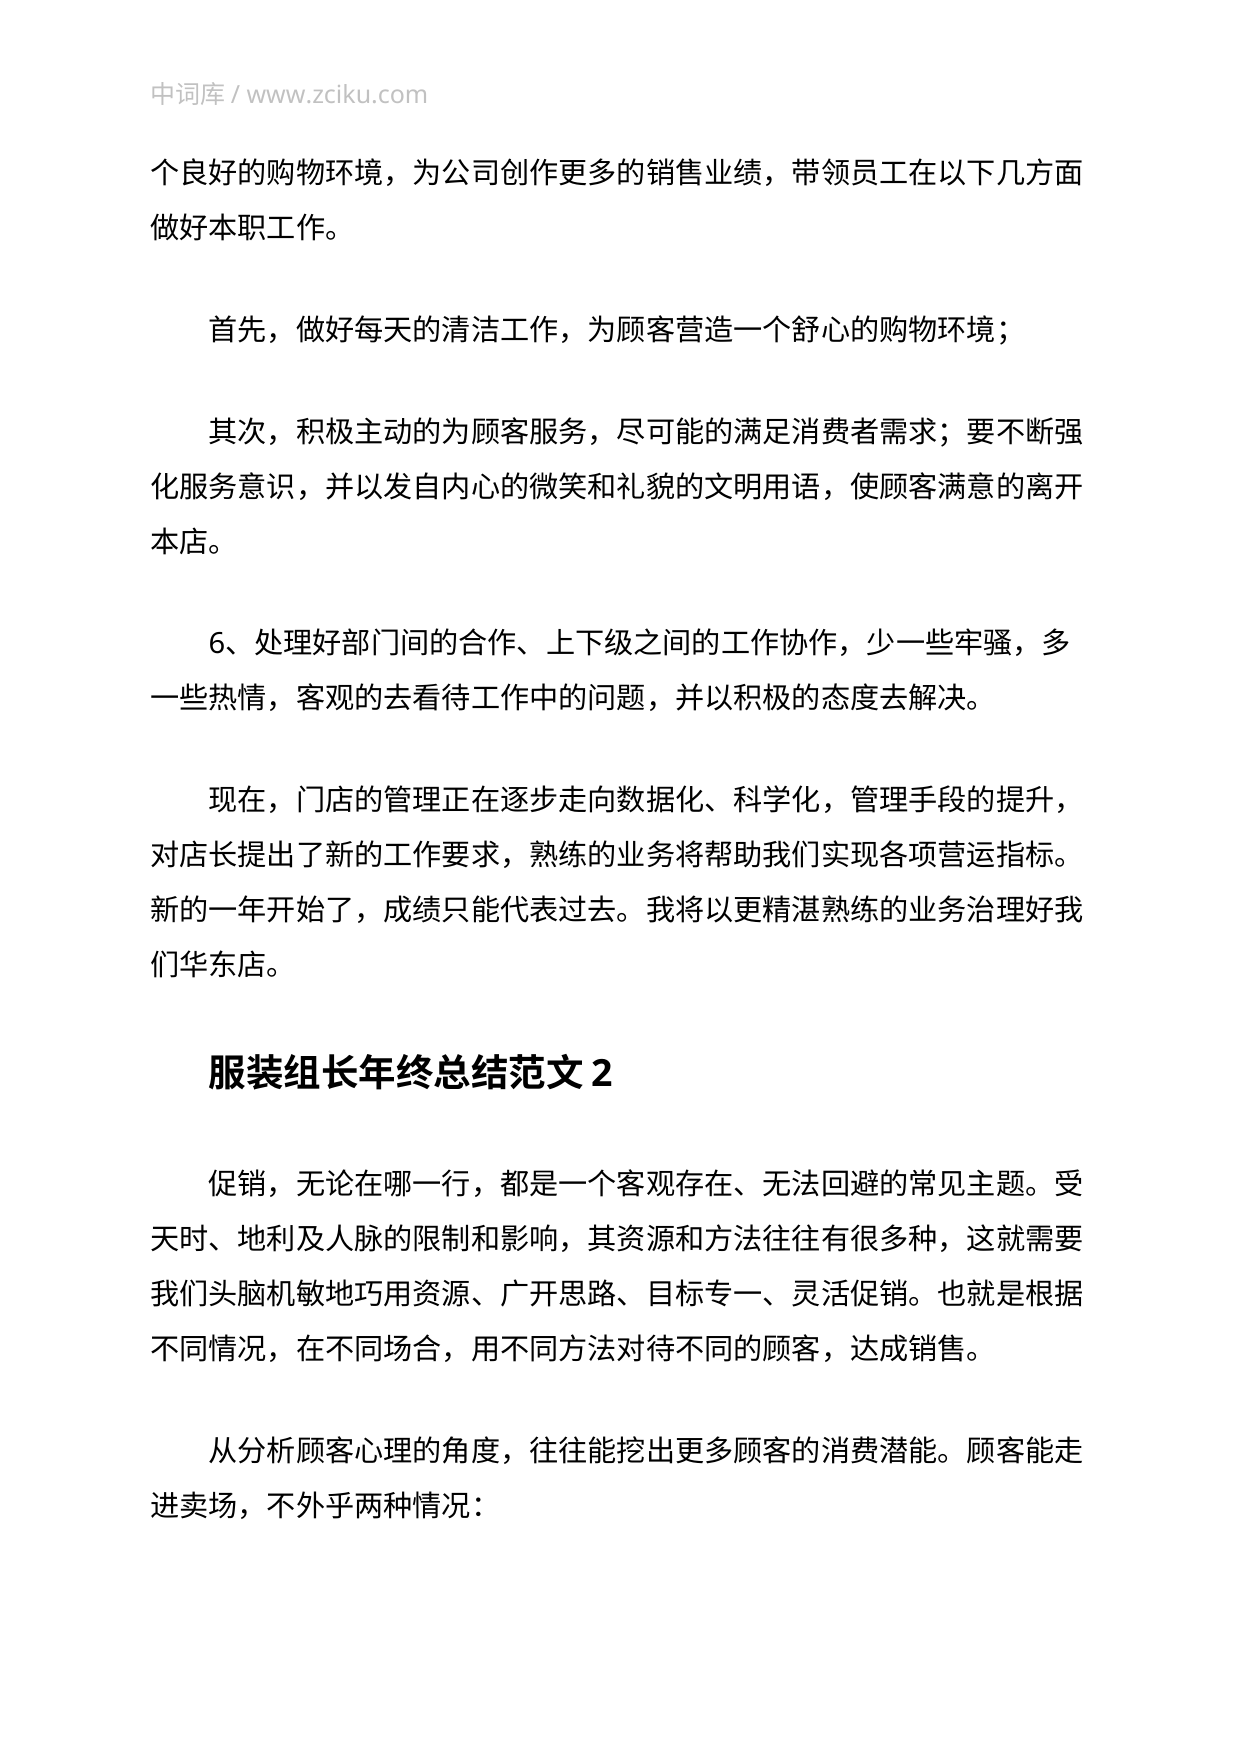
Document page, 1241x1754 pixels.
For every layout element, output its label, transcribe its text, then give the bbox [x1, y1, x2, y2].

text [150, 150, 1090, 247]
text 从分析顾客心理的角度，往往能挖出更多顾客的消费潜能。顾客能走进卖场，不外乎两种情况： [150, 1427, 1090, 1524]
text 6、处理好部门间的合作、上下级之间的工作协作，少一些牢骚，多一些热情，客观的去看待工作中的问题，并以积极的态度去解决。 [150, 620, 1090, 717]
text 促销，无论在哪一行，都是一个客观存在、无法回避的常见主题。受天时、地利及人脉的限制和影响，其资源和方法往往有很多种，这就需要我们头脑机敏地巧用资源、广开思路、目标专一、灵活促销。也就是根据不同情况，在不同场合，用不同方法对待不同的顾客，达成销售。 [150, 1161, 1090, 1368]
text 服装组长年终总结范文2 [150, 1043, 1090, 1098]
text 现在，门店的管理正在逐步走向数据化、科学化，管理手段的提升，对店长提出了新的工作要求，熟练的业务将帮助我们实现各项营运指标。新的一年开始了，成绩只能代表过去。我将以更精湛熟练的业务治理好我们华东店。 [150, 777, 1090, 984]
text 首先，做好每天的清洁工作，为顾客营造一个舒心的购物环境； [150, 307, 1090, 349]
text 其次，积极主动的为顾客服务，尽可能的满足消费者需求；要不断强化服务意识，并以发自内心的微笑和礼貌的文明用语，使顾客满意的离开本店。 [150, 408, 1090, 561]
